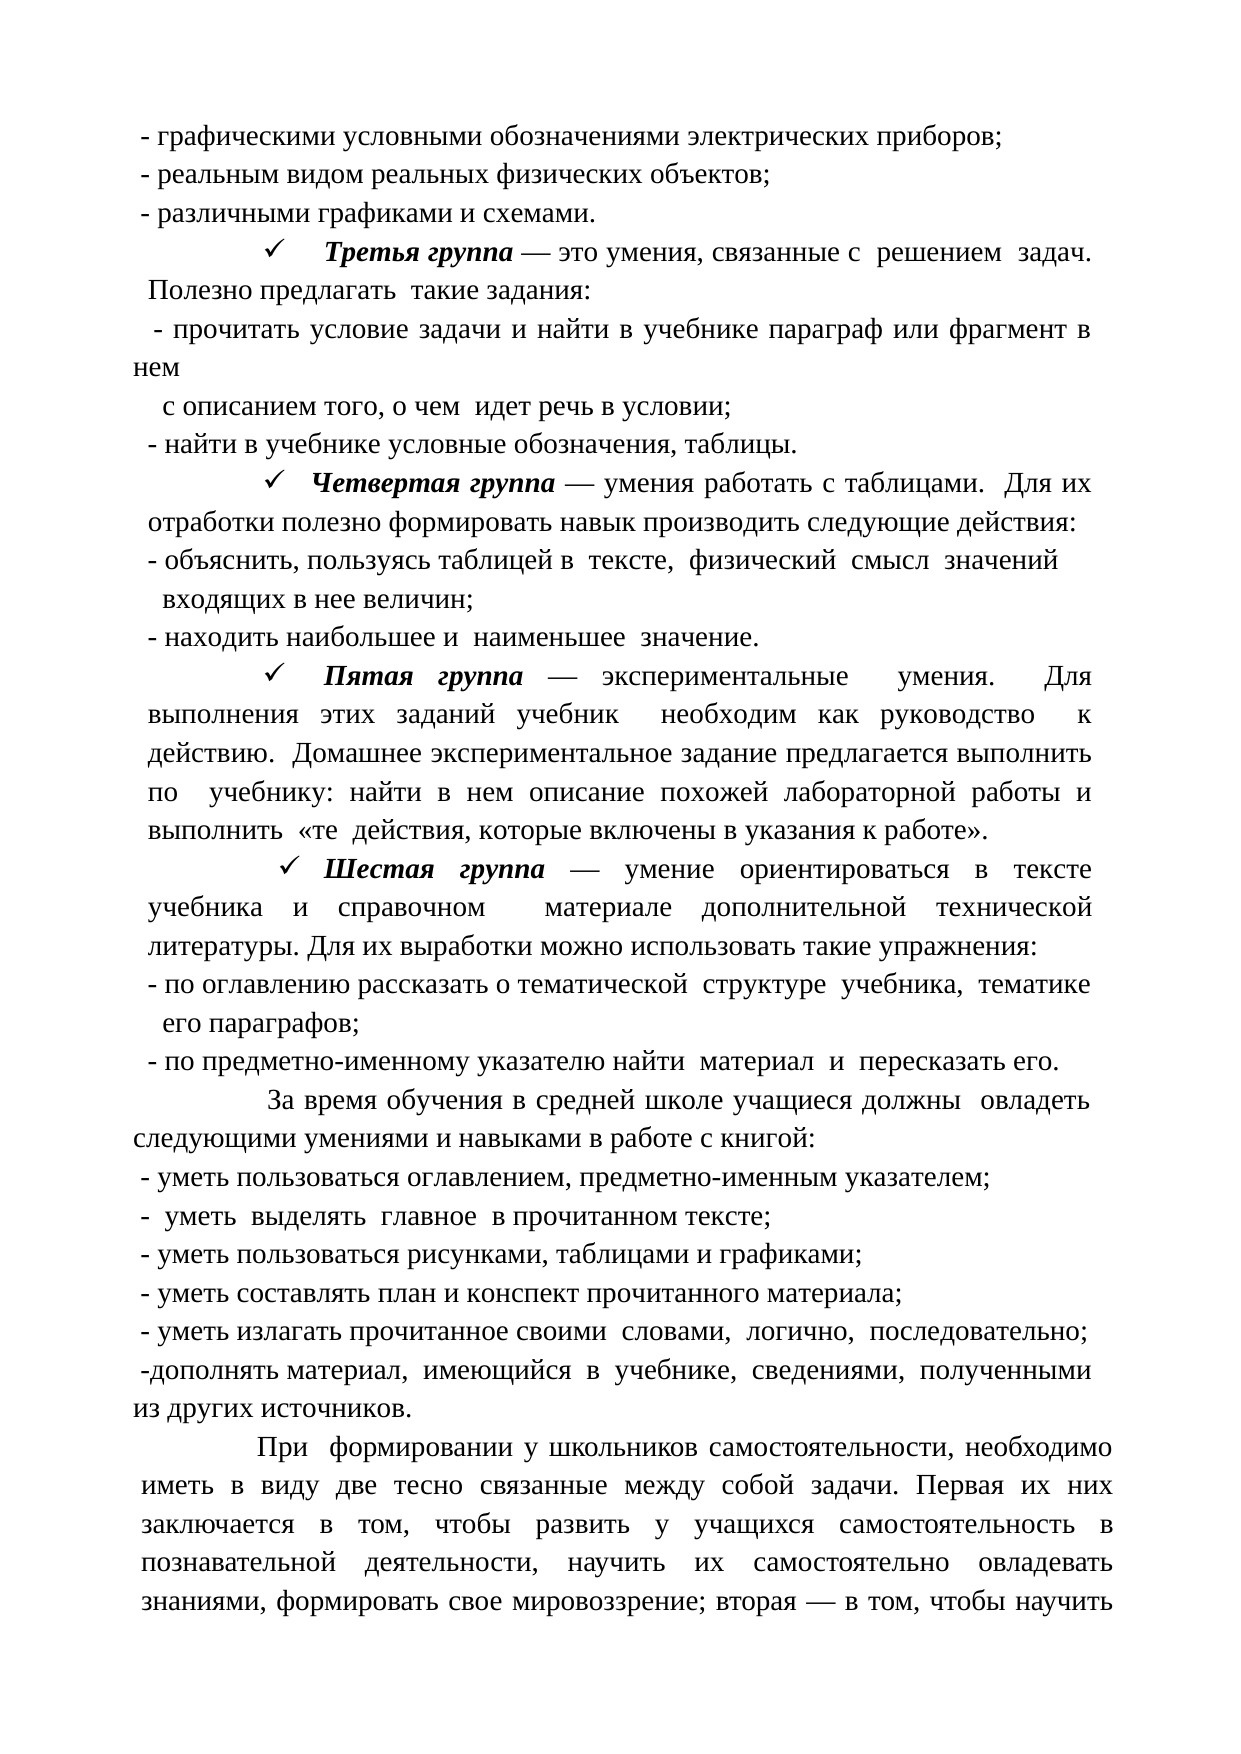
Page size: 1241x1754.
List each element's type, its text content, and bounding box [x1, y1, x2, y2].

text его параграфов; [133, 1005, 1093, 1038]
text - уметь пользоваться рисунками, таблицами и графиками; [133, 1236, 1093, 1270]
text - найти в учебнике условные обозначения, таблицы. [133, 427, 1093, 460]
text - графическими условными обозначениями электрических приборов; [133, 118, 1093, 152]
text с описанием того, о чем идет речь в условии; [133, 388, 1093, 422]
text - различными графиками и схемами. [133, 195, 1093, 229]
text - уметь составлять план и конспект прочитанного материала; [133, 1275, 1093, 1308]
list Четвертая группа — умения работать с таблицами. Для их отработки полезно формировать навык производить следующие действия: [148, 465, 1093, 537]
text - реальным видом реальных физических объектов; [133, 157, 1093, 190]
text - прочитать условие задачи и найти в учебнике параграф или фрагмент в нем [133, 311, 1093, 383]
list Шестая группа — умение ориентироваться в тексте учебника и справочном материале дополнительной технической литературы. Для их выработки можно использовать такие упражнения: [148, 851, 1093, 961]
text - объяснить, пользуясь таблицей в тексте, физический смысл значений [133, 542, 1093, 576]
text - по предметно-именному указателю найти материал и пересказать его. [133, 1043, 1093, 1077]
text входящих в нее величин; [133, 581, 1093, 614]
text - уметь выделять главное в прочитанном тексте; [133, 1198, 1093, 1231]
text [141, 1429, 1114, 1617]
text За время обучения в средней школе учащиеся должны овладеть следующими умениями и навыками в работе с книгой: [133, 1082, 1093, 1154]
text - находить наибольшее и наименьшее значение. [133, 619, 1093, 653]
text -дополнять материал, имеющийся в учебнике, сведениями, полученными из других источников. [133, 1352, 1093, 1424]
list Пятая группа — экспериментальные умения. Для выполнения этих заданий учебник необходим как руководство к действию. Домашнее экспериментальное задание предлагается выполнить по учебнику: найти в нем описание похожей лабораторной работы и выполнить «те действия, которые включены в указания к работе». [148, 658, 1093, 846]
text - по оглавлению рассказать о тематической структуре учебника, тематике [133, 966, 1093, 1000]
text - уметь пользоваться оглавлением, предметно-именным указателем; [133, 1159, 1093, 1193]
text - уметь излагать прочитанное своими словами, логично, последовательно; [133, 1313, 1093, 1347]
list Третья группа — это умения, связанные с решением задач. Полезно предлагать такие задания: [148, 234, 1093, 306]
